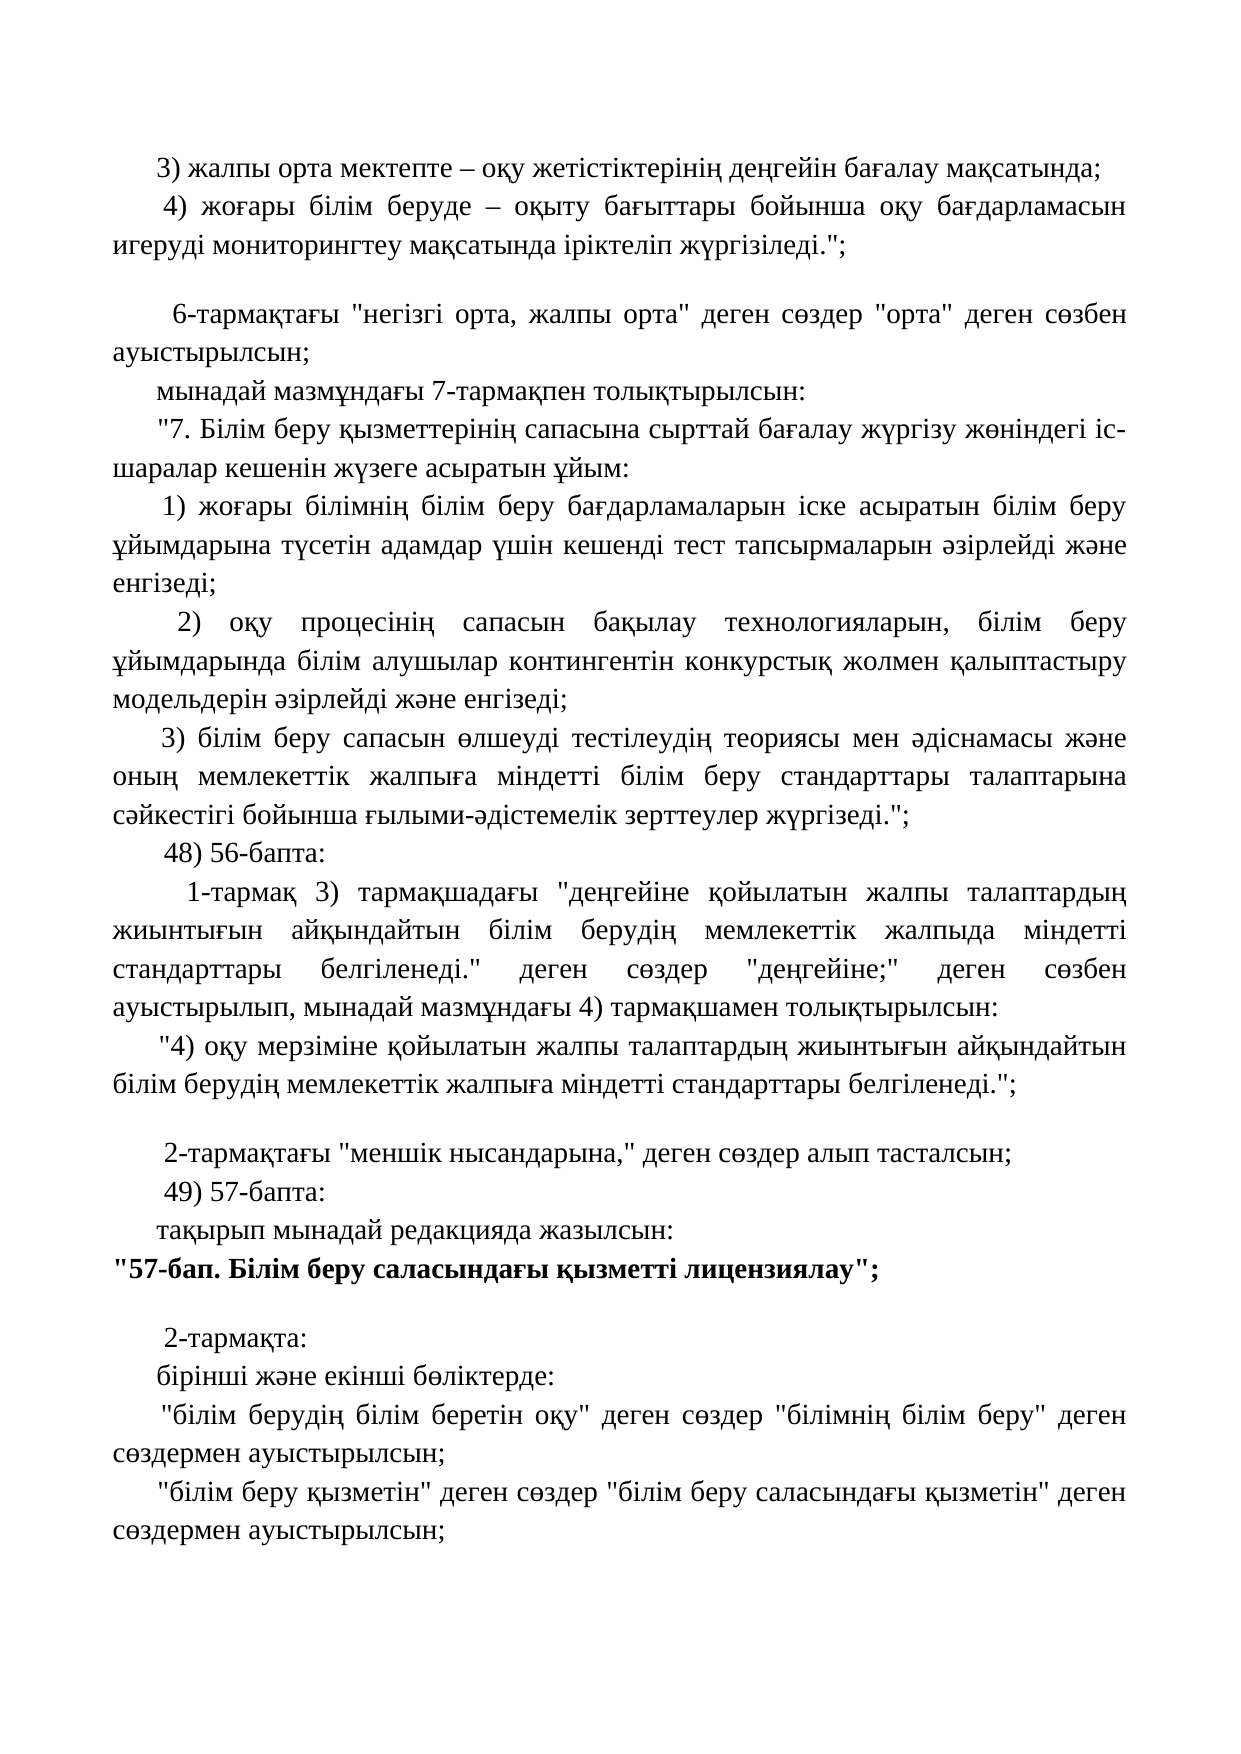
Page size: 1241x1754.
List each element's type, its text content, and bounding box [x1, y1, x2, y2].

text 49) 57-бапта: [112, 1174, 1128, 1207]
text 2-тармақтағы "меншік нысандарына," деген сөздер алып тасталсын; [112, 1135, 1128, 1169]
text бірінші және екінші бөліктерде: [112, 1358, 1128, 1392]
text тақырып мынадай редакцияда жазылсын: [112, 1212, 1128, 1246]
text "4) оқу мерзіміне қойылатын жалпы талаптардың жиынтығын айқындайтын білім берудің мемлекеттік жалпыға міндетті стандарттары белгіленеді."; [112, 1028, 1128, 1100]
text 6-тармақтағы "негізгі орта, жалпы орта" деген сөздер "орта" деген сөзбен ауыстырылсын; [112, 296, 1128, 368]
text мынадай мазмұндағы 7-тармақпен толықтырылсын: [112, 373, 1128, 406]
text 1) жоғары білімнің білім беру бағдарламаларын іске асыратын білім беру ұйымдарына түсетін адамдар үшін кешенді тест тапсырмаларын әзірлейді және енгізеді; [112, 488, 1128, 599]
text 2-тармақта: [112, 1320, 1128, 1353]
text 3) жалпы орта мектепте – оқу жетістіктерінің деңгейін бағалау мақсатында; [112, 150, 1128, 183]
text 3) білім беру сапасын өлшеуді тестілеудің теориясы мен әдіснамасы және оның мемлекеттік жалпыға міндетті білім беру стандарттары талаптарына сәйкестігі бойынша ғылыми-әдістемелік зерттеулер жүргізеді."; [112, 720, 1128, 830]
text "57-бап. Білім беру саласындағы қызметті лицензиялау"; [112, 1251, 1128, 1284]
text "білім берудің білім беретін оқу" деген сөздер "білімнің білім беру" деген сөздермен ауыстырылсын; [112, 1397, 1128, 1469]
text 2) оқу процесінің сапасын бақылау технологияларын, білім беру ұйымдарында білім алушылар контингентін конкурстық жолмен қалыптастыру модельдерін әзірлейді және енгізеді; [112, 604, 1128, 715]
text "7. Білім беру қызметтерінің сапасына сырттай бағалау жүргізу жөніндегі іс-шаралар кешенін жүзеге асыратын ұйым: [112, 411, 1128, 483]
text 4) жоғары білім беруде – оқыту бағыттары бойынша оқу бағдарламасын игеруді мониторингтеу мақсатында іріктеліп жүргізіледі."; [112, 188, 1128, 261]
text "білім беру қызметін" деген сөздер "білім беру саласындағы қызметін" деген сөздермен ауыстырылсын; [112, 1474, 1128, 1546]
text 1-тармақ 3) тармақшадағы "деңгейіне қойылатын жалпы талаптардың жиынтығын айқындайтын білім берудің мемлекеттік жалпыда міндетті стандарттары белгіленеді." деген сөздер "деңгейіне;" деген сөзбен ауыстырылып, мынадай мазмұндағы 4) тармақшамен толықтырылсын: [112, 874, 1128, 1023]
text 48) 56-бапта: [112, 835, 1128, 869]
